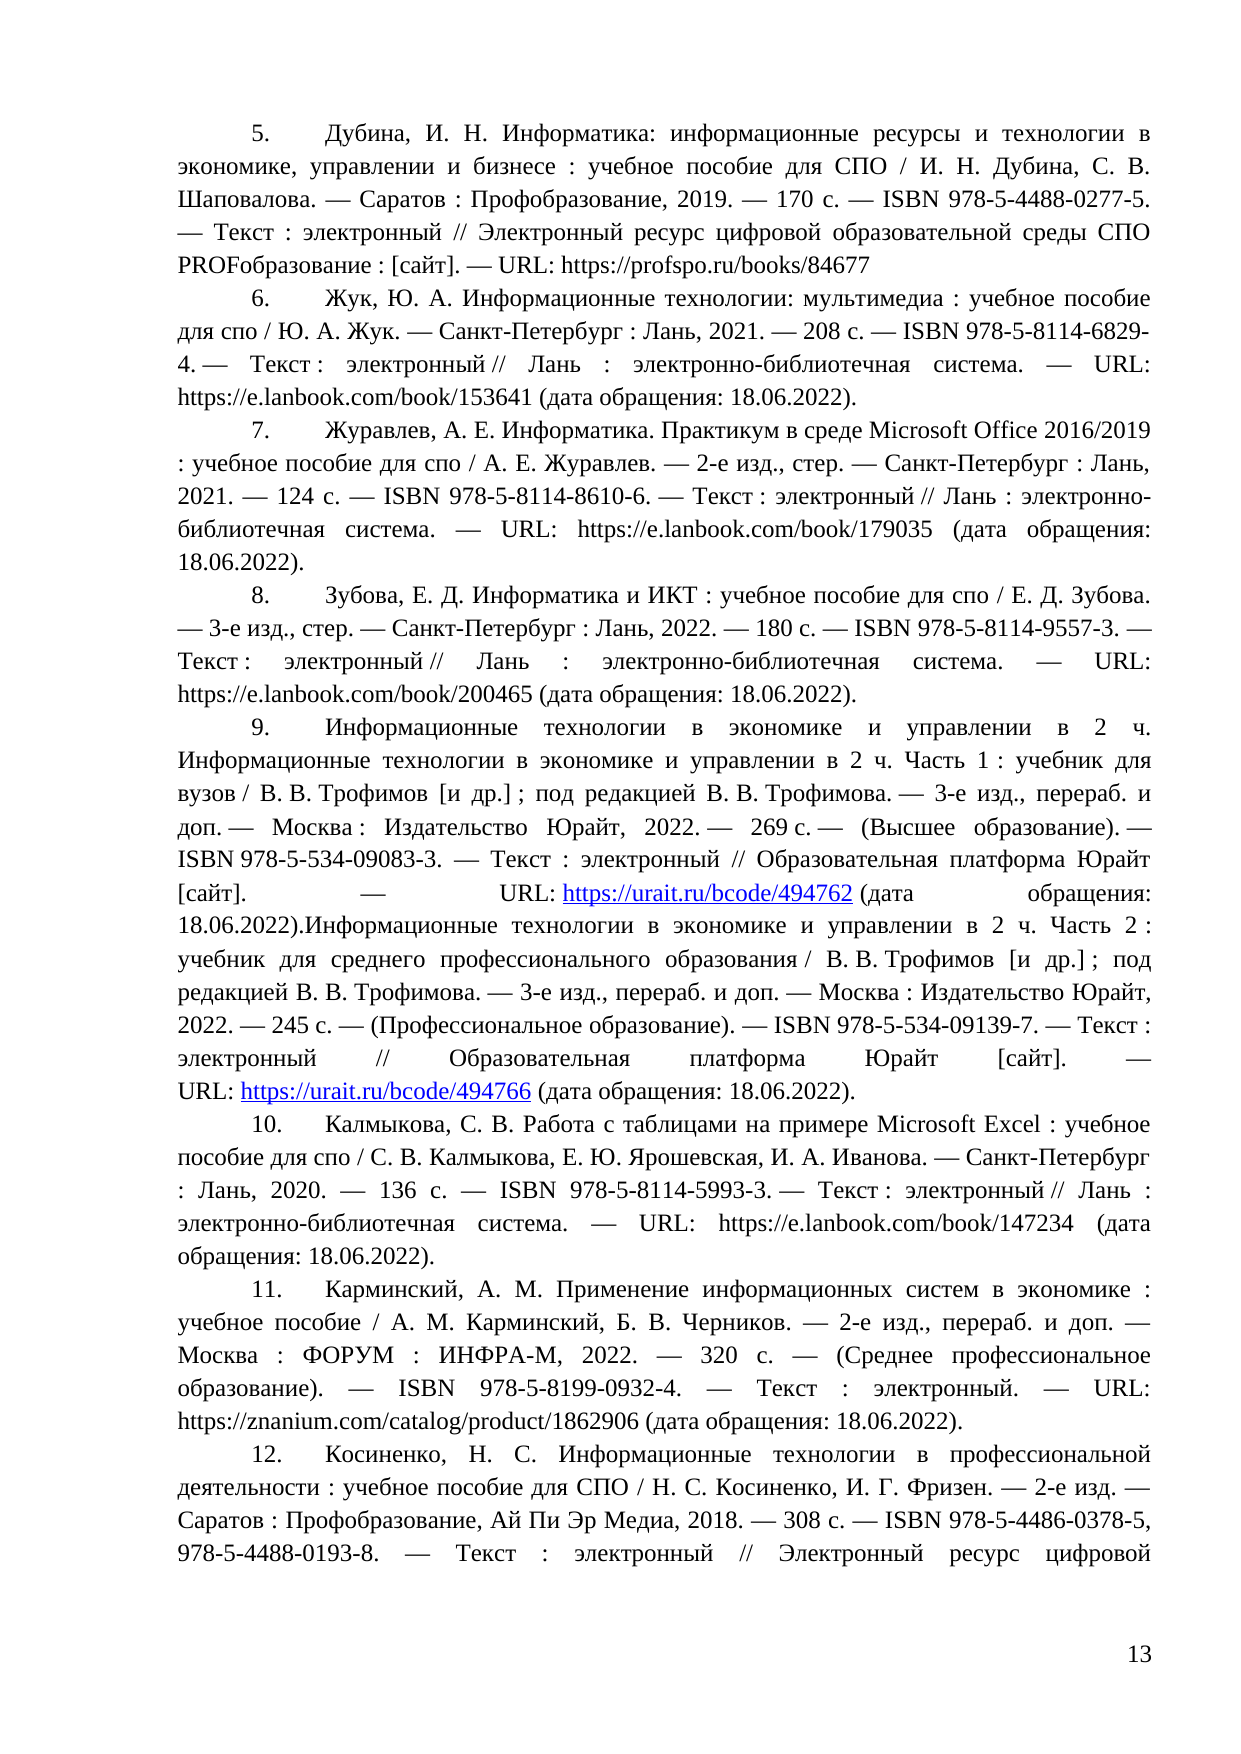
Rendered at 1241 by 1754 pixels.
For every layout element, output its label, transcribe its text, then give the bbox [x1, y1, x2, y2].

list Калмыкова, С. В. Работа с таблицами на примере Microsoft Excel : учебное пособие для спо / С. В. Калмыкова, Е. Ю. Ярошевская, И. А. Иванова. — Санкт-Петербург : Лань, 2020. — 136 с. — ISBN 978-5-8114-5993-3. — Текст : электронный // Лань : электронно-библиотечная система. — URL: https://e.lanbook.com/book/147234 (дата обращения: 18.06.2022). [177, 1109, 1152, 1269]
list Информационные технологии в экономике и управлении в 2 ч. Информационные технологии в экономике и управлении в 2 ч. Часть 1 : учебник для вузов / В. В. Трофимов [и др.] ; под редакцией В. В. Трофимова. — 3-е изд., перераб. и доп. — Москва : Издательство Юрайт, 2022. — 269 с. — (Высшее образование). — ISBN 978-5-534-09083-3. — Текст : электронный // Образовательная платформа Юрайт [сайт]. — URL: https://urait.ru/bcode/494762 (дата обращения: 18.06.2022).Информационные технологии в экономике и управлении в 2 ч. Часть 2 : учебник для среднего профессионального образования / В. В. Трофимов [и др.] ; под редакцией В. В. Трофимова. — 3-е изд., перераб. и доп. — Москва : Издательство Юрайт, 2022. — 245 с. — (Профессиональное образование). — ISBN 978-5-534-09139-7. — Текст : электронный // Образовательная платформа Юрайт [сайт]. — URL: https://urait.ru/bcode/494766 (дата обращения: 18.06.2022). [177, 712, 1152, 1104]
list Зубова, Е. Д. Информатика и ИКТ : учебное пособие для спо / Е. Д. Зубова. — 3-е изд., стер. — Санкт-Петербург : Лань, 2022. — 180 с. — ISBN 978-5-8114-9557-3. — Текст : электронный // Лань : электронно-библиотечная система. — URL: https://e.lanbook.com/book/200465 (дата обращения: 18.06.2022). [177, 580, 1152, 708]
list Дубина, И. Н. Информатика: информационные ресурсы и технологии в экономике, управлении и бизнесе : учебное пособие для СПО / И. Н. Дубина, С. В. Шаповалова. — Саратов : Профобразование, 2019. — 170 c. — ISBN 978-5-4488-0277-5. — Текст : электронный // Электронный ресурс цифровой образовательной среды СПО PROFобразование : [сайт]. — URL: https://profspo.ru/books/84677 [177, 118, 1152, 279]
list Карминский, А. М. Применение информационных систем в экономике : учебное пособие / A. M. Карминский, Б. В. Черников. — 2-е изд., перераб. и доп. — Москва : ФОРУМ : ИНФРА-М, 2022. — 320 с. — (Среднее профессиональное образование). — ISBN 978-5-8199-0932-4. — Текст : электронный. — URL: https://znanium.com/catalog/product/1862906 (дата обращения: 18.06.2022). [177, 1274, 1152, 1435]
list Журавлев, А. Е. Информатика. Практикум в среде Microsoft Office 2016/2019 : учебное пособие для спо / А. Е. Журавлев. — 2-е изд., стер. — Санкт-Петербург : Лань, 2021. — 124 с. — ISBN 978-5-8114-8610-6. — Текст : электронный // Лань : электронно-библиотечная система. — URL: https://e.lanbook.com/book/179035 (дата обращения: 18.06.2022). [177, 415, 1152, 576]
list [177, 1439, 1152, 1567]
list Жук, Ю. А. Информационные технологии: мультимедиа : учебное пособие для спо / Ю. А. Жук. — Санкт-Петербург : Лань, 2021. — 208 с. — ISBN 978-5-8114-6829-4. — Текст : электронный // Лань : электронно-библиотечная система. — URL: https://e.lanbook.com/book/153641 (дата обращения: 18.06.2022). [177, 283, 1152, 411]
